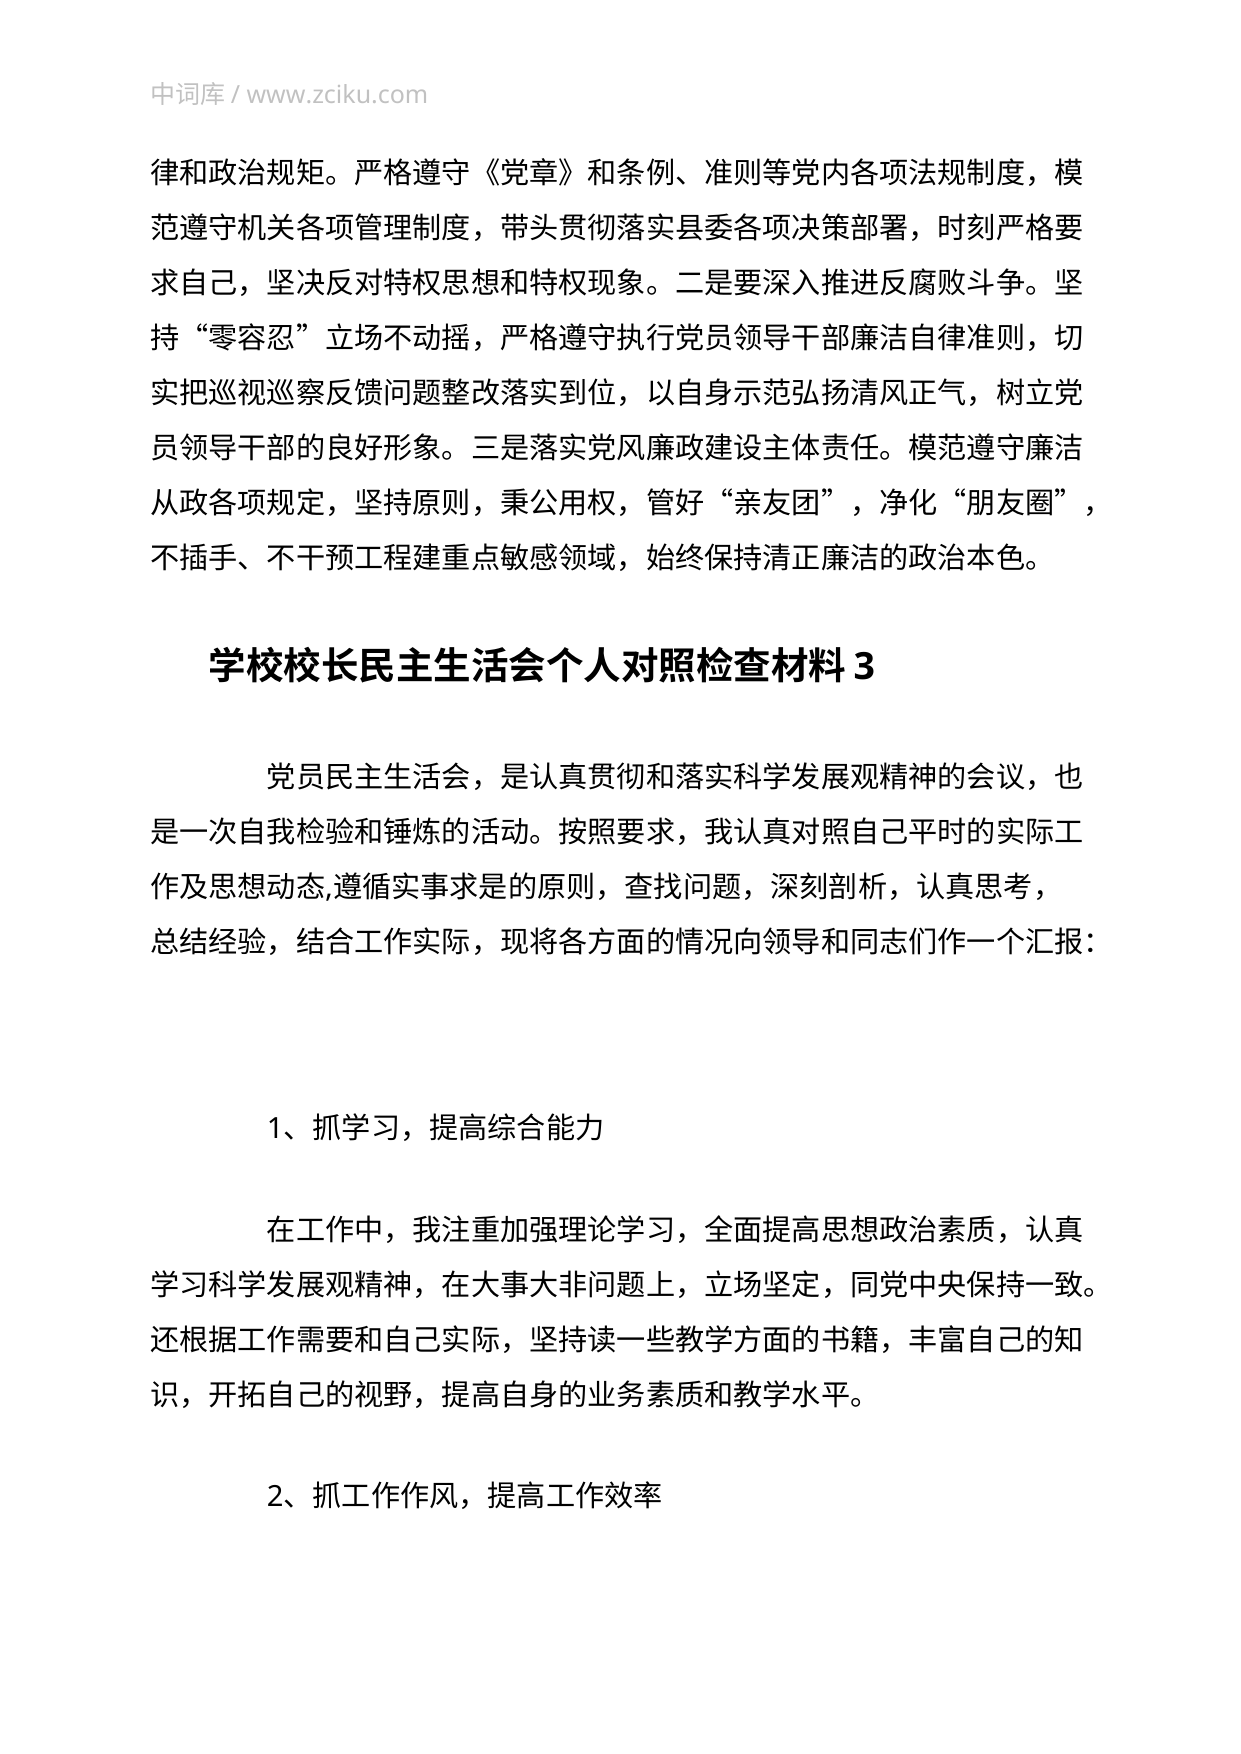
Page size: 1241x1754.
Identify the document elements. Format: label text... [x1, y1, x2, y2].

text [150, 150, 1090, 577]
text 1、抓学习，提高综合能力 [150, 1104, 1090, 1147]
text 2、抓工作作风，提高工作效率 [150, 1473, 1090, 1515]
text 党员民主生活会，是认真贯彻和落实科学发展观精神的会议，也是一次自我检验和锤炼的活动。按照要求，我认真对照自己平时的实际工作及思想动态,遵循实事求是的原则，查找问题，深刻剖析，认真思考，总结经验，结合工作实际，现将各方面的情况向领导和同志们作一个汇报： [150, 754, 1090, 961]
text 在工作中，我注重加强理论学习，全面提高思想政治素质，认真学习科学发展观精神，在大事大非问题上，立场坚定，同党中央保持一致。还根据工作需要和自己实际，坚持读一些教学方面的书籍，丰富自己的知识，开拓自己的视野，提高自身的业务素质和教学水平。 [150, 1206, 1090, 1413]
text 学校校长民主生活会个人对照检查材料3 [150, 636, 1090, 691]
